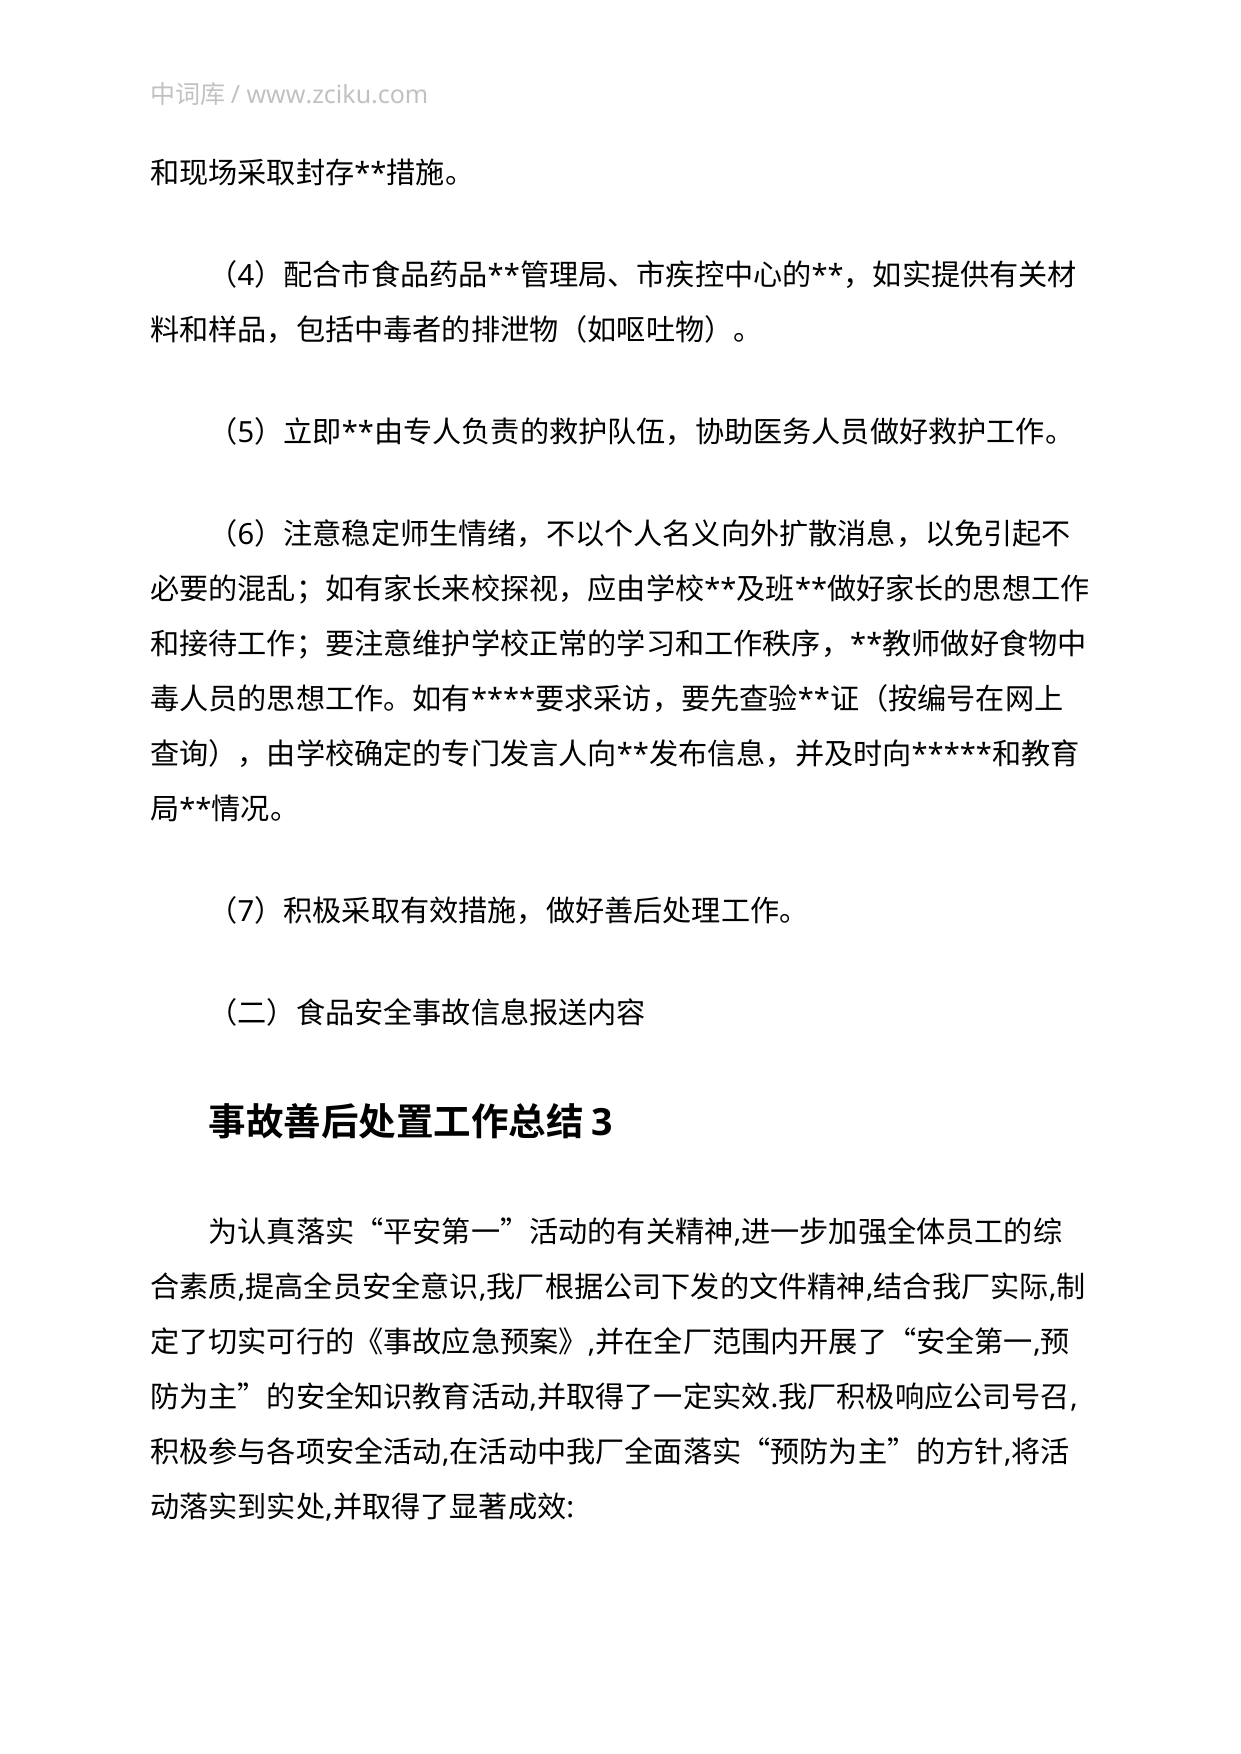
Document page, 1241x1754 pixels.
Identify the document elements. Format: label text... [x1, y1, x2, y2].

text （二）食品安全事故信息报送内容 [150, 990, 1090, 1032]
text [150, 150, 1090, 192]
text （5）立即**由专人负责的救护队伍，协助医务人员做好救护工作。 [150, 409, 1090, 451]
text 事故善后处置工作总结3 [150, 1091, 1090, 1146]
text （6）注意稳定师生情绪，不以个人名义向外扩散消息，以免引起不必要的混乱；如有家长来校探视，应由学校**及班**做好家长的思想工作和接待工作；要注意维护学校正常的学习和工作秩序，**教师做好食物中毒人员的思想工作。如有****要求采访，要先查验**证（按编号在网上查询），由学校确定的专门发言人向**发布信息，并及时向*****和教育局**情况。 [150, 511, 1090, 828]
text （4）配合市食品药品**管理局、市疾控中心的**，如实提供有关材料和样品，包括中毒者的排泄物（如呕吐物）。 [150, 252, 1090, 349]
text （7）积极采取有效措施，做好善后处理工作。 [150, 888, 1090, 930]
text 为认真落实“平安第一”活动的有关精神,进一步加强全体员工的综合素质,提高全员安全意识,我厂根据公司下发的文件精神,结合我厂实际,制定了切实可行的《事故应急预案》,并在全厂范围内开展了“安全第一,预防为主”的安全知识教育活动,并取得了一定实效.我厂积极响应公司号召,积极参与各项安全活动,在活动中我厂全面落实“预防为主”的方针,将活动落实到实处,并取得了显著成效: [150, 1209, 1090, 1526]
